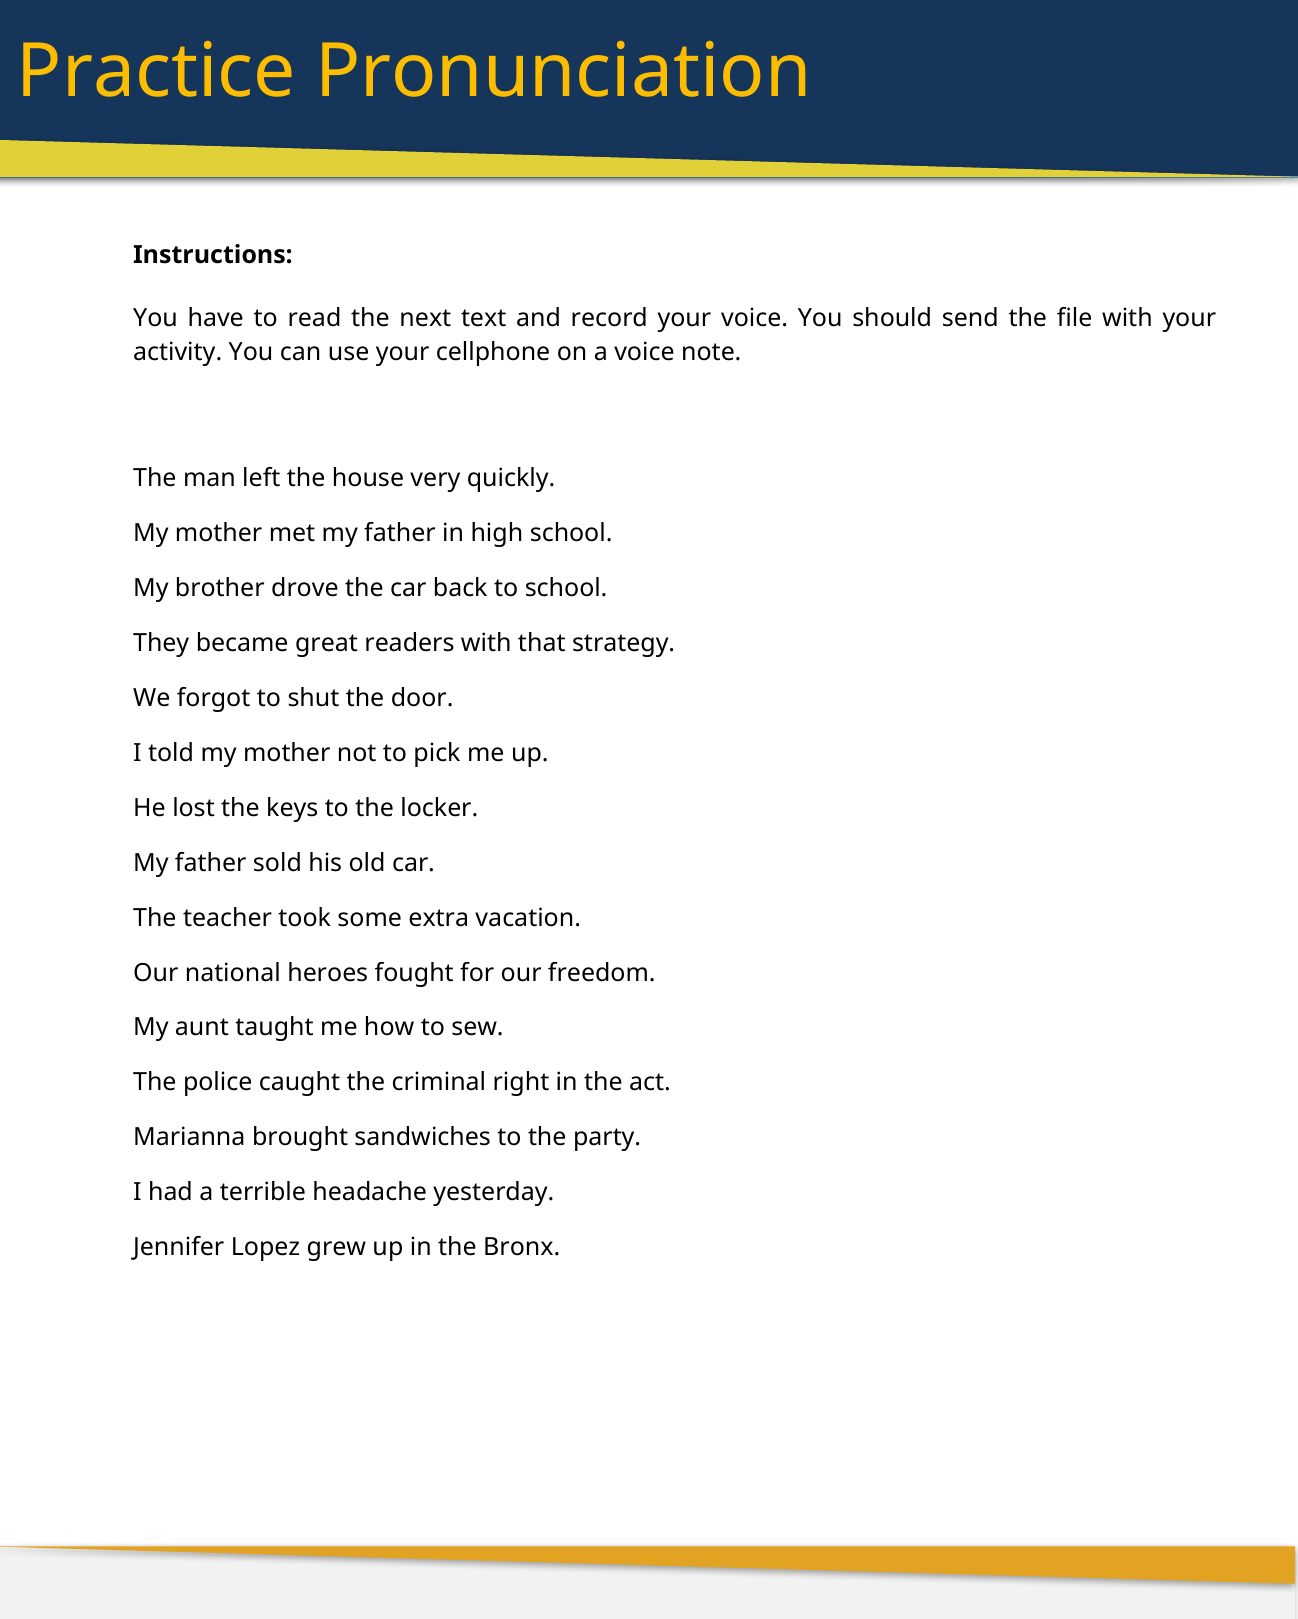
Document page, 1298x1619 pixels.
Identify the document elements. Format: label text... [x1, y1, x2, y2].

text My aunt taught me how to sew. [133, 1009, 1219, 1043]
text The teacher took some extra vacation. [133, 899, 1219, 933]
text Instructions: [133, 236, 1219, 270]
text I told my mother not to pick me up. [133, 734, 1219, 769]
text The man left the house very quickly. [133, 460, 1219, 494]
text My mother met my father in high school. [133, 515, 1219, 549]
text The police caught the criminal right in the act. [133, 1064, 1219, 1098]
text Our national heroes fought for our freedom. [133, 954, 1219, 988]
text My brother drove the car back to school. [133, 570, 1219, 604]
text He lost the keys to the locker. [133, 789, 1219, 823]
text Jennifer Lopez grew up in the Bronx. [133, 1229, 1219, 1263]
text You have to read the next text and record your voice. You should send the file with your activity. You can use your cellphone on a voice note. [133, 299, 1219, 368]
text Marianna brought sandwiches to the party. [133, 1119, 1219, 1153]
text They became great readers with that strategy. [133, 625, 1219, 659]
text I had a terrible headache yesterday. [133, 1174, 1219, 1208]
text We forgot to shut the door. [133, 680, 1219, 714]
text My father sold his old car. [133, 844, 1219, 878]
